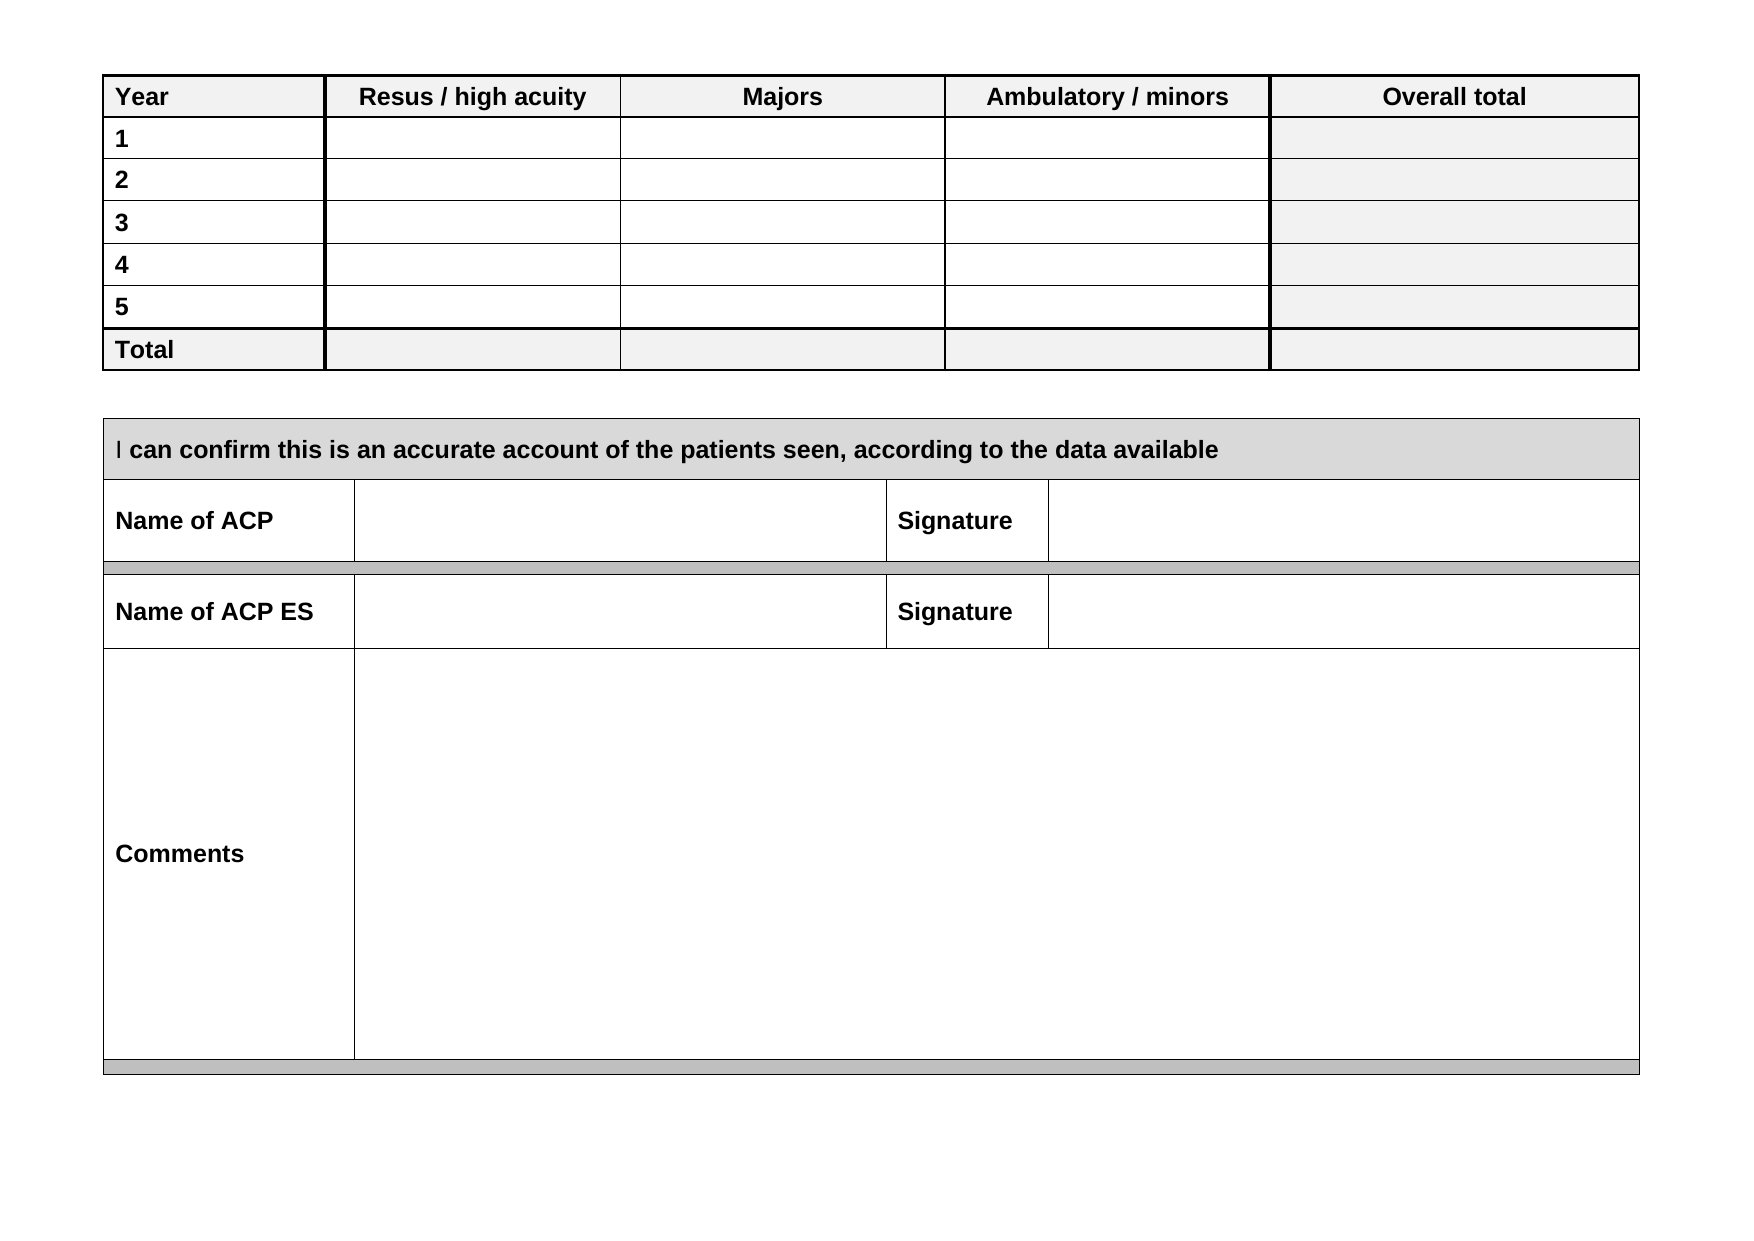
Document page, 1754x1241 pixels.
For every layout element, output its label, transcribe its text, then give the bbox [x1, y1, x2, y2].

table_cell [621, 118, 944, 158]
table_cell [327, 244, 620, 285]
table_cell Overall total [1272, 77, 1638, 116]
table_cell [327, 201, 620, 243]
table_cell 1 [104, 118, 323, 158]
table_cell 3 [104, 201, 323, 243]
table_cell [946, 330, 1268, 369]
table_cell [621, 244, 944, 285]
table_cell Majors [621, 77, 944, 116]
table_cell [1049, 480, 1639, 561]
table_cell [946, 118, 1268, 158]
table_cell Signature [887, 480, 1048, 561]
table_cell [1272, 244, 1638, 285]
table_cell [946, 244, 1268, 285]
table_cell [621, 286, 944, 327]
table_cell [1272, 118, 1638, 158]
table_cell Signature [887, 575, 1048, 648]
table_cell Name of ACP [104, 480, 354, 561]
table_cell [621, 201, 944, 243]
table_cell [1272, 201, 1638, 243]
table_cell Year [104, 77, 323, 116]
table_cell Total [104, 330, 323, 369]
table_cell [355, 575, 886, 648]
table_cell [327, 118, 620, 158]
table_cell Name of ACP ES [104, 575, 354, 648]
table_cell 4 [104, 244, 323, 285]
table_cell [327, 159, 620, 200]
table_cell [1272, 159, 1638, 200]
table_cell 2 [104, 159, 323, 200]
table_cell [355, 649, 1639, 1059]
table_cell Resus / high acuity [327, 77, 620, 116]
table_cell [104, 1060, 1639, 1074]
table_cell Comments [104, 649, 354, 1059]
table_cell [355, 480, 886, 561]
table_cell [1272, 286, 1638, 327]
table_cell [104, 562, 1639, 574]
table_cell [946, 201, 1268, 243]
table_cell [1049, 575, 1639, 648]
table_cell [946, 159, 1268, 200]
table_header I can confirm this is an accurate account of the patients seen, according to the data available [104, 419, 1639, 479]
table_cell [327, 330, 620, 369]
table_cell 5 [104, 286, 323, 327]
table_cell [621, 330, 944, 369]
table_cell Ambulatory / minors [946, 77, 1268, 116]
table_cell [327, 286, 620, 327]
table_cell [946, 286, 1268, 327]
table_cell [1272, 330, 1638, 369]
table_cell [621, 159, 944, 200]
